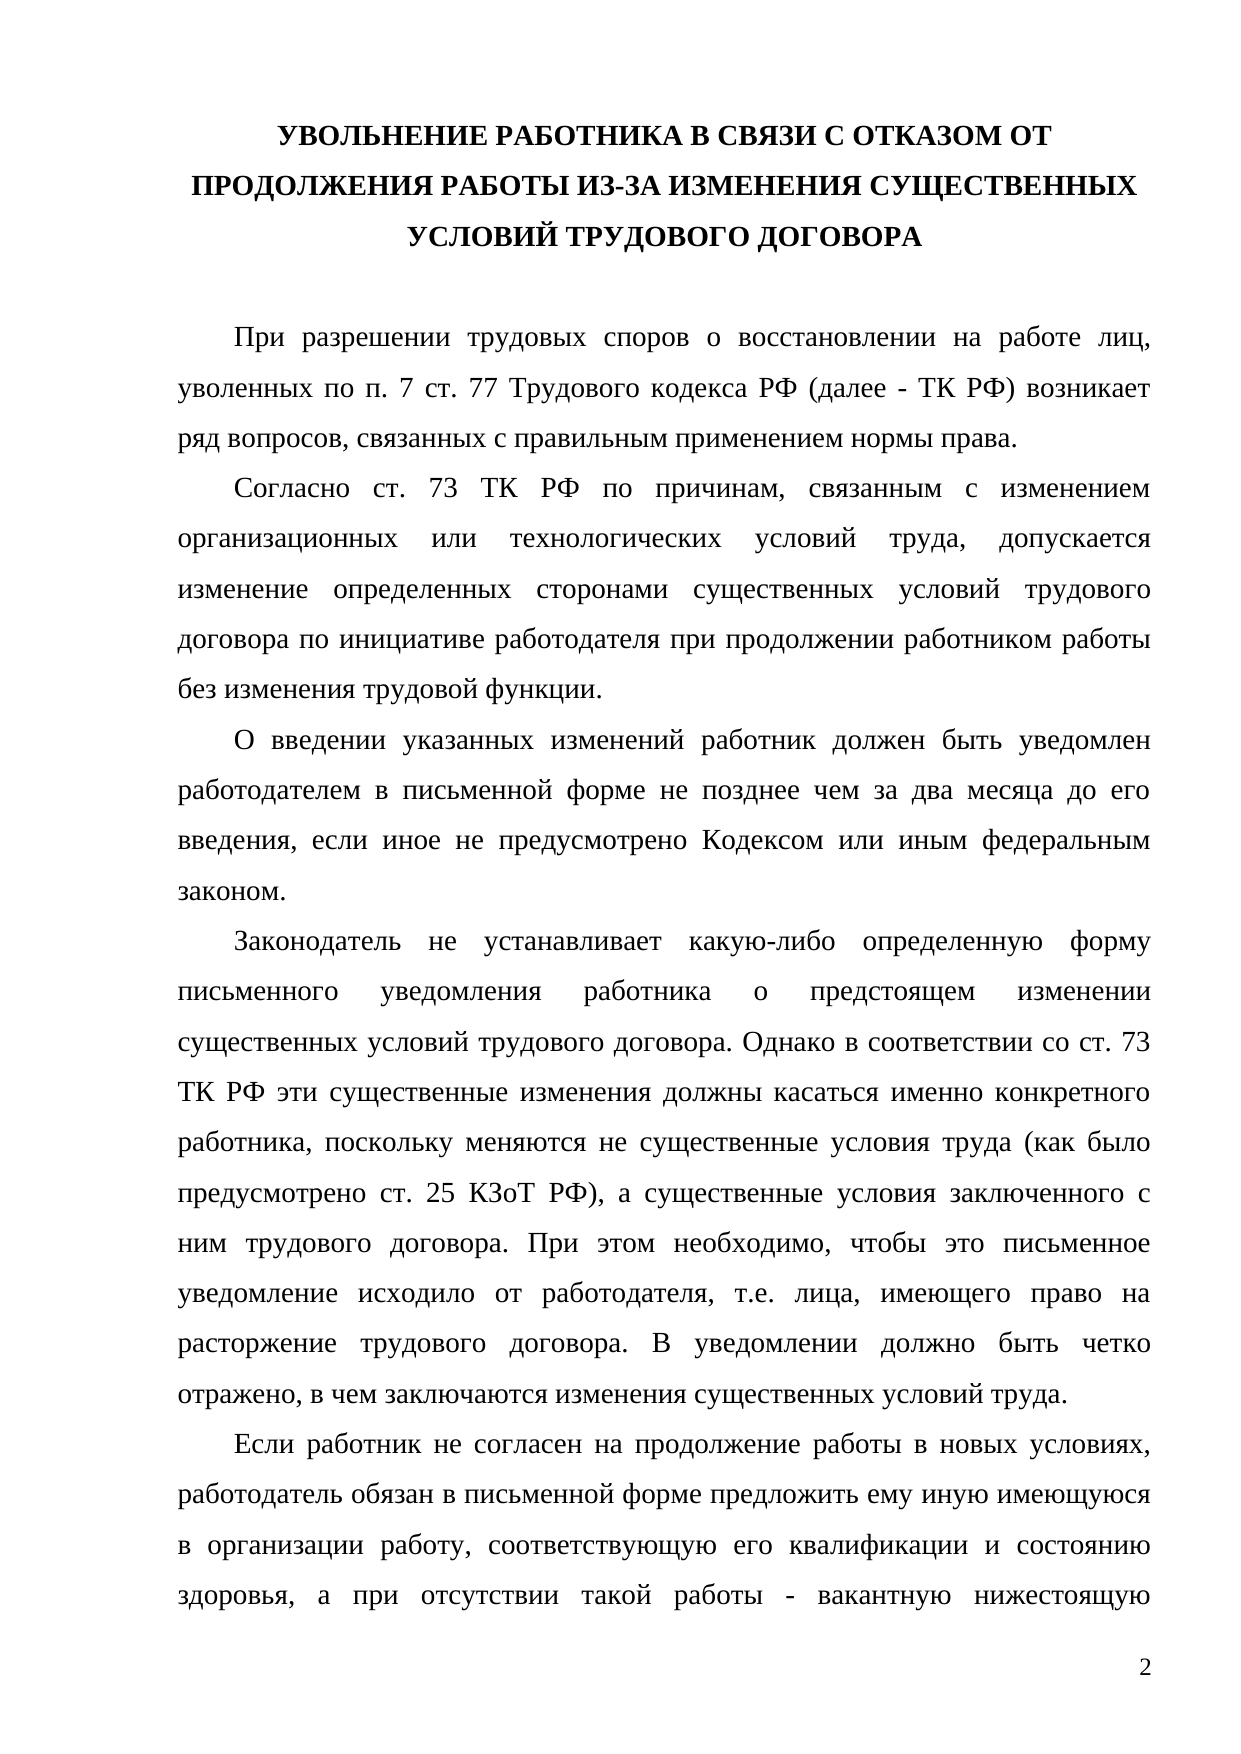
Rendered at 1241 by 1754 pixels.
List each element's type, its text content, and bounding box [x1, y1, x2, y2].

title УСЛОВИЙ ТРУДОВОГО ДОГОВОРА [177, 219, 1152, 252]
title УВОЛЬНЕНИЕ РАБОТНИКА В СВЯЗИ С ОТКАЗОМ ОТ ПРОДОЛЖЕНИЯ РАБОТЫ ИЗ-ЗА ИЗМЕНЕНИЯ СУЩЕСТВЕННЫХ [177, 118, 1152, 202]
text Законодатель не устанавливает какую-либо определенную форму письменного уведомления работника о предстоящем изменении существенных условий трудового договора. Однако в соответствии со ст. 73 ТК РФ эти существенные изменения должны касаться именно конкретного работника, поскольку меняются не существенные условия труда (как было предусмотрено ст. 25 КЗоТ РФ), а существенные условия заключенного с ним трудового договора. При этом необходимо, чтобы это письменное уведомление исходило от работодателя, т.е. лица, имеющего право на расторжение трудового договора. В уведомлении должно быть четко отражено, в чем заключаются изменения существенных условий труда. [177, 923, 1152, 1409]
text При разрешении трудовых споров о восстановлении на работе лиц, уволенных по п. 7 ст. 77 Трудового кодекса РФ (далее - ТК РФ) возникает ряд вопросов, связанных с правильным применением нормы права. [177, 319, 1152, 453]
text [177, 1426, 1152, 1611]
text Согласно ст. 73 ТК РФ по причинам, связанным с изменением организационных или технологических условий труда, допускается изменение определенных сторонами существенных условий трудового договора по инициативе работодателя при продолжении работником работы без изменения трудовой функции. [177, 470, 1152, 705]
text О введении указанных изменений работник должен быть уведомлен работодателем в письменной форме не позднее чем за два месяца до его введения, если иное не предусмотрено Кодексом или иным федеральным законом. [177, 722, 1152, 906]
